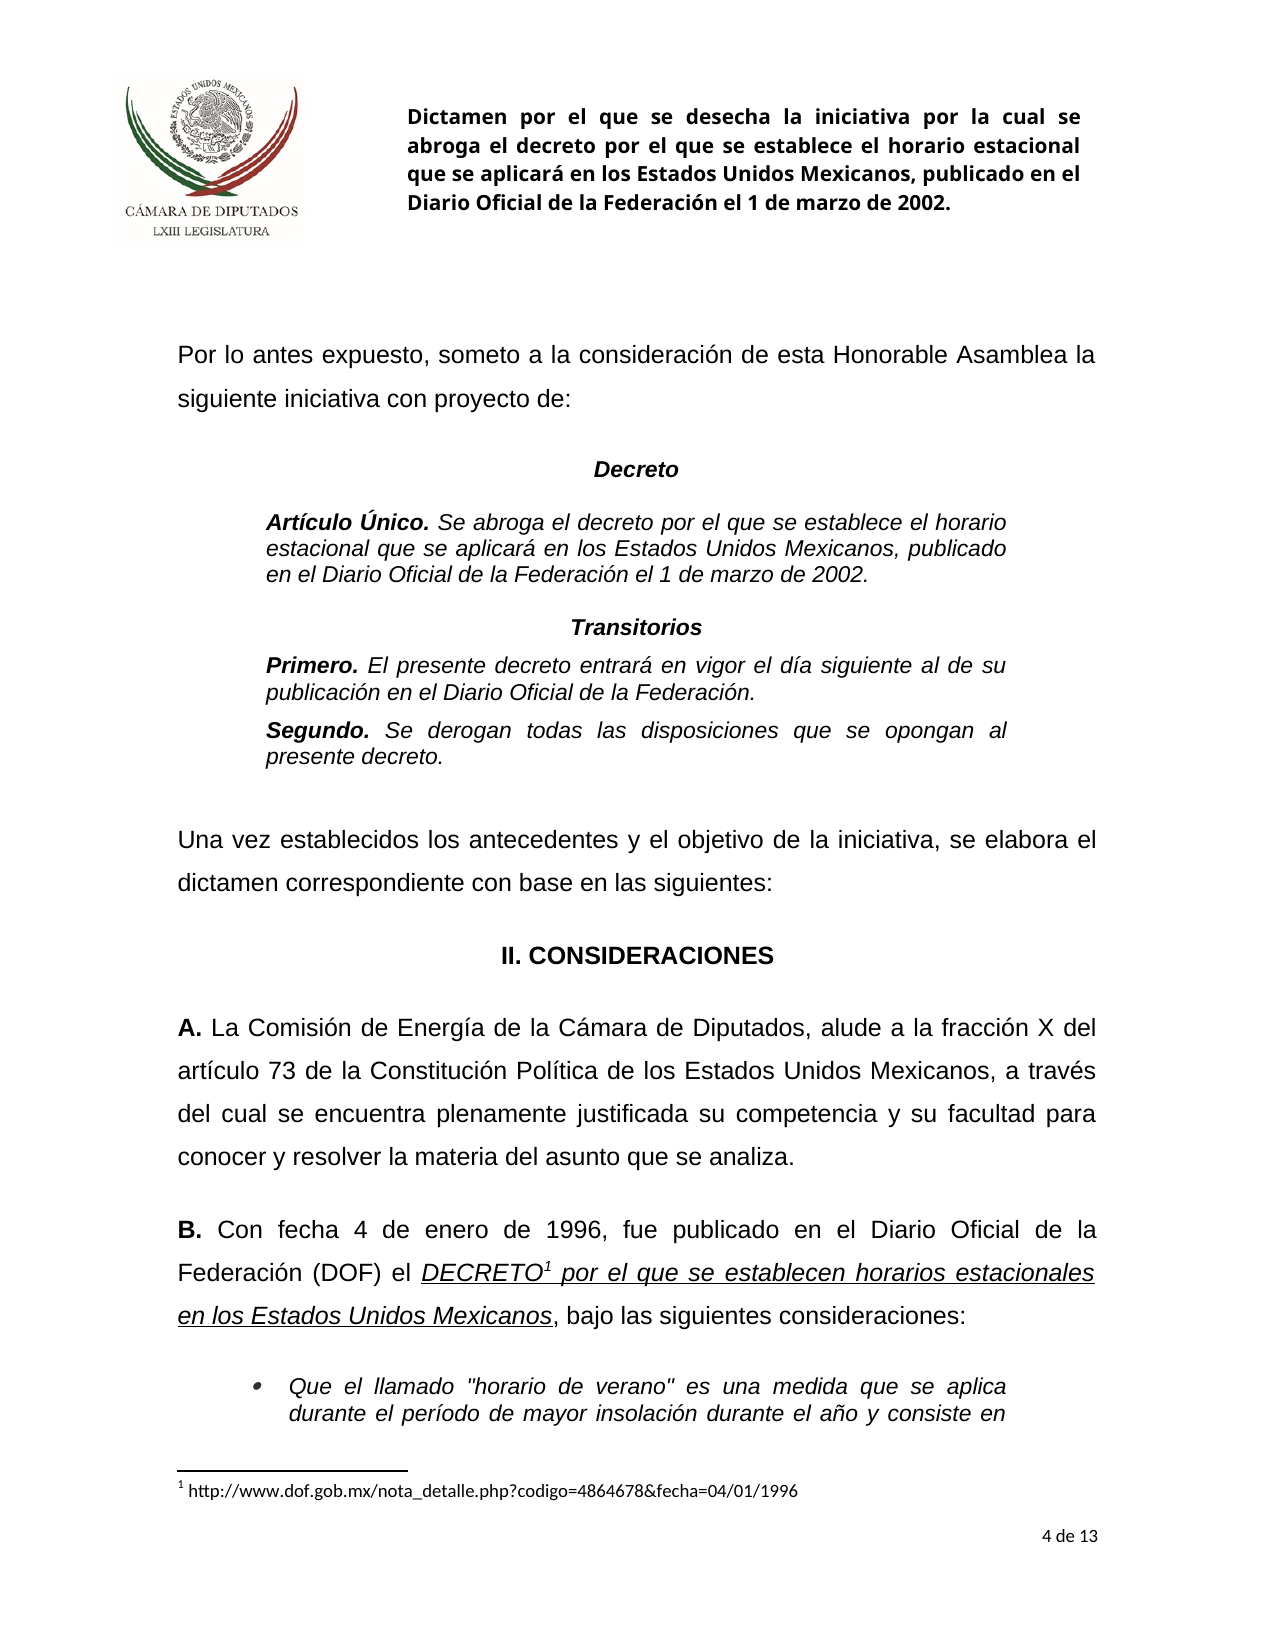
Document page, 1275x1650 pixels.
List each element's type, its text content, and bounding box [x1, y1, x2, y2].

text II. CONSIDERACIONES [177, 941, 1098, 969]
text Segundo. Se derogan todas las disposiciones que se opongan al presente decreto. [266, 717, 1009, 770]
text Transitorios [266, 614, 1009, 640]
text A. La Comisión de Energía de la Cámara de Diputados, alude a la fracción X del artículo 73 de la Constitución Política de los Estados Unidos Mexicanos, a través del cual se encuentra plenamente justificada su competencia y su facultad para conocer y resolver la materia del asunto que se analiza. [177, 1013, 1098, 1171]
text Una vez establecidos los antecedentes y el objetivo de la iniciativa, se elabora el dictamen correspondiente con base en las siguientes: [177, 825, 1098, 897]
text Por lo antes expuesto, someto a la consideración de esta Honorable Asamblea la siguiente iniciativa con proyecto de: [177, 340, 1098, 412]
text Artículo Único. Se abroga el decreto por el que se establece el horario estacional que se aplicará en los Estados Unidos Mexicanos, publicado en el Diario Oficial de la Federación el 1 de marzo de 2002. [266, 508, 1009, 588]
text Primero. El presente decreto entrará en vigor el día siguiente al de su publicación en el Diario Oficial de la Federación. [266, 652, 1009, 705]
text Decreto [266, 456, 1009, 482]
picture [110, 73, 311, 255]
text B. Con fecha 4 de enero de 1996, fue publicado en el Diario Oficial de la Federación (DOF) el DECRETO por el que se establecen horarios estacionales en los Estados Unidos Mexicanos, bajo las siguientes consideraciones: [177, 1214, 1098, 1329]
